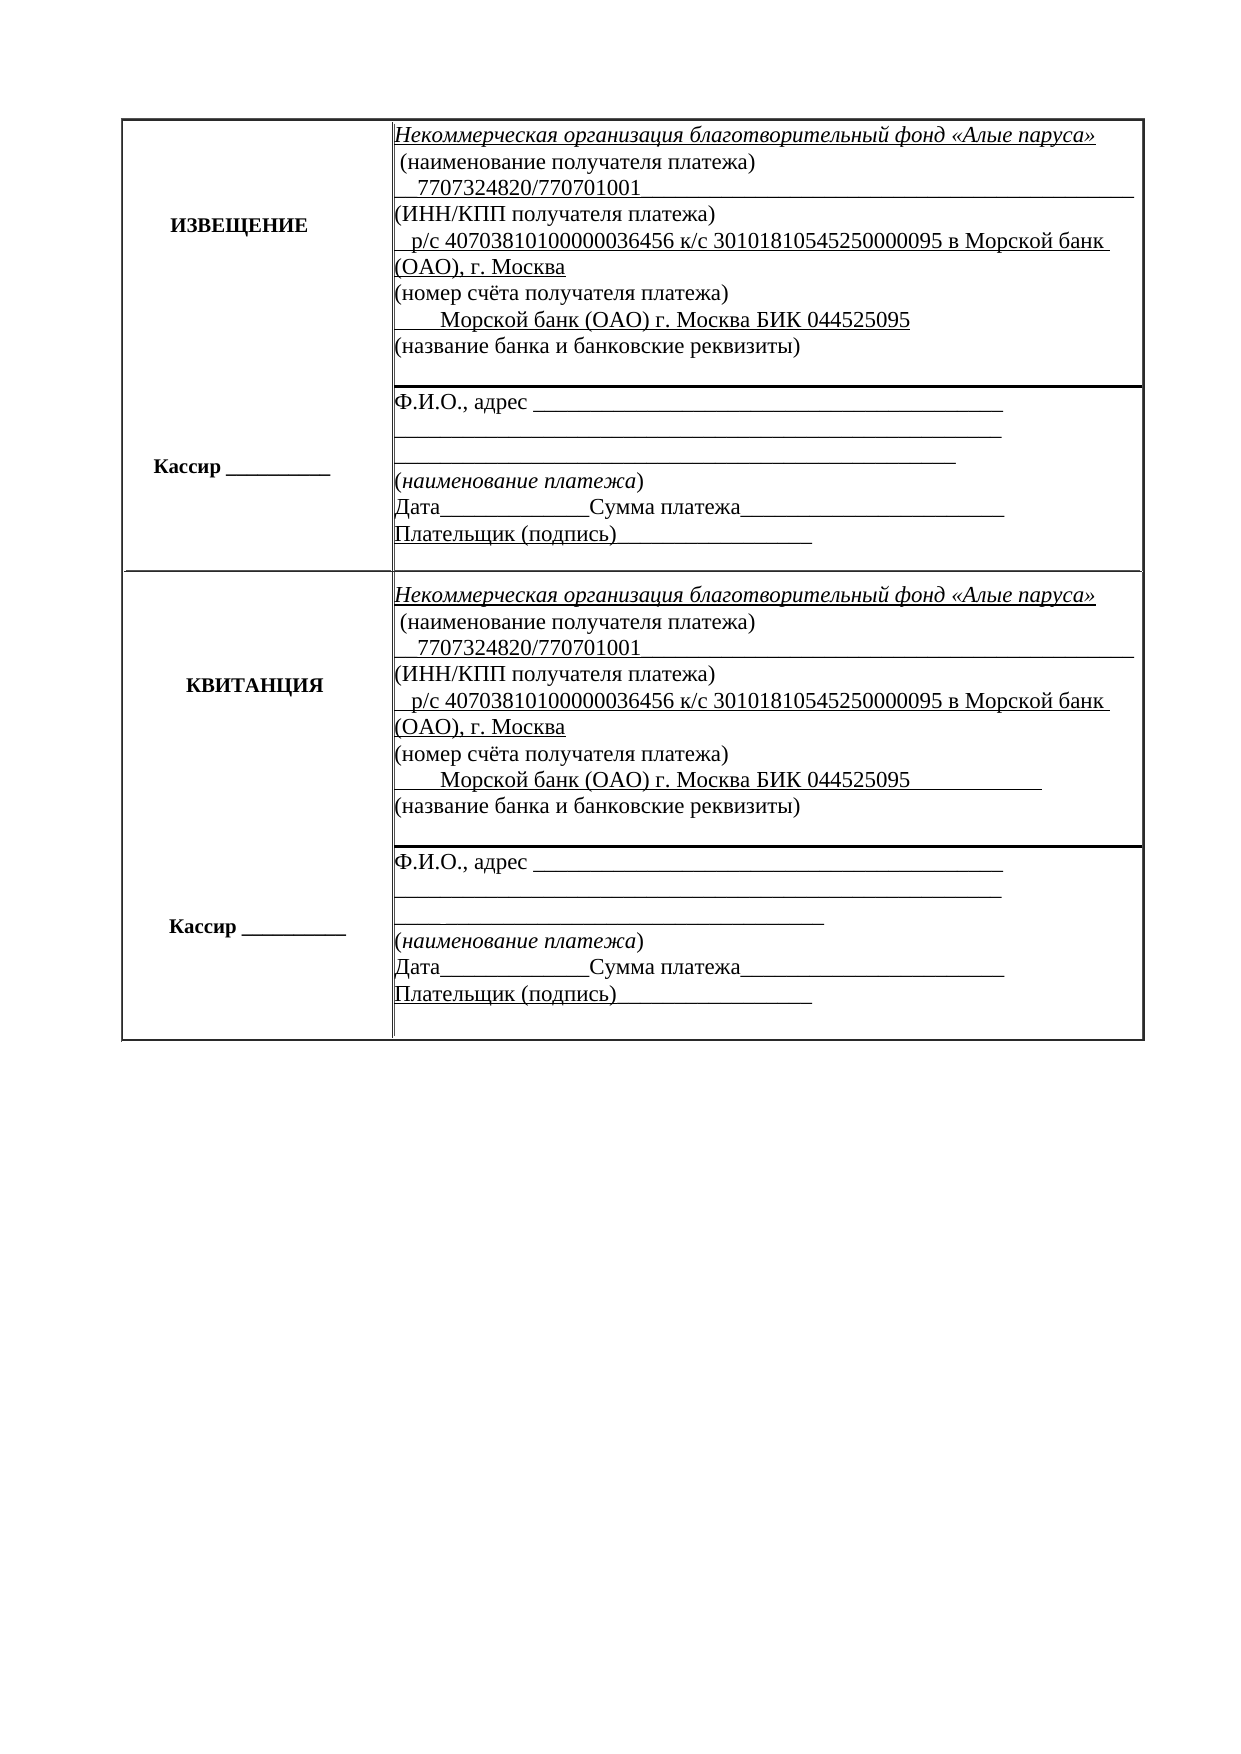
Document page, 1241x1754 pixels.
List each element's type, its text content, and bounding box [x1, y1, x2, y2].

table_header Извещение Кассир __________ [124, 121, 393, 570]
table_header Некоммерческая организация благотворительный фонд «Алые паруса» (наименование получателя платежа) __7707324820/770701001___________________________________________ (ИНН/КПП получателя платежа) р/с 40703810100000036456 к/с 30101810545250000095 в Морской банк (ОАО), г. Москва (номер счёта получателя платежа) Морской банк (ОАО) г. Москва БИК 044525095 (название банка и банковские реквизиты) Ф.И.О., адрес _________________________________________ _____________________________________________________ _________________________________________________ (наименование платежа) Дата_____________Сумма платежа_______________________ Плательщик (подпись)_________________ [393, 122, 1142, 570]
table_cell Некоммерческая организация благотворительный фонд «Алые паруса» (наименование получателя платежа) __7707324820/770701001___________________________________________ (ИНН/КПП получателя платежа) р/с 40703810100000036456 к/с 30101810545250000095 в Морской банк (ОАО), г. Москва (номер счёта получателя платежа) Морской банк (ОАО) г. Москва БИК 044525095 (название банка и банковские реквизиты) Ф.И.О., адрес _________________________________________ _____________________________________________________ ____ _________________________________ (наименование платежа) Дата_____________Сумма платежа_______________________ Плательщик (подпись)_________________ [393, 573, 1142, 1038]
table_cell Квитанция Кассир __________ [123, 570, 392, 1038]
table_cell Некоммерческая организация благотворительный фонд «Алые паруса» (наименование получателя платежа) __7707324820/770701001___________________________________________ (ИНН/КПП получателя платежа) р/с 40703810100000036456 к/с 30101810545250000095 в Морской банк (ОАО), г. Москва (номер счёта получателя платежа) Морской банк (ОАО) г. Москва БИК 044525095 (название банка и банковские реквизиты) Ф.И.О., адрес _________________________________________ _____________________________________________________ ____ _________________________________ (наименование платежа) Дата_____________Сумма платежа_______________________ Плательщик (подпись)_________________ [395, 570, 1143, 845]
